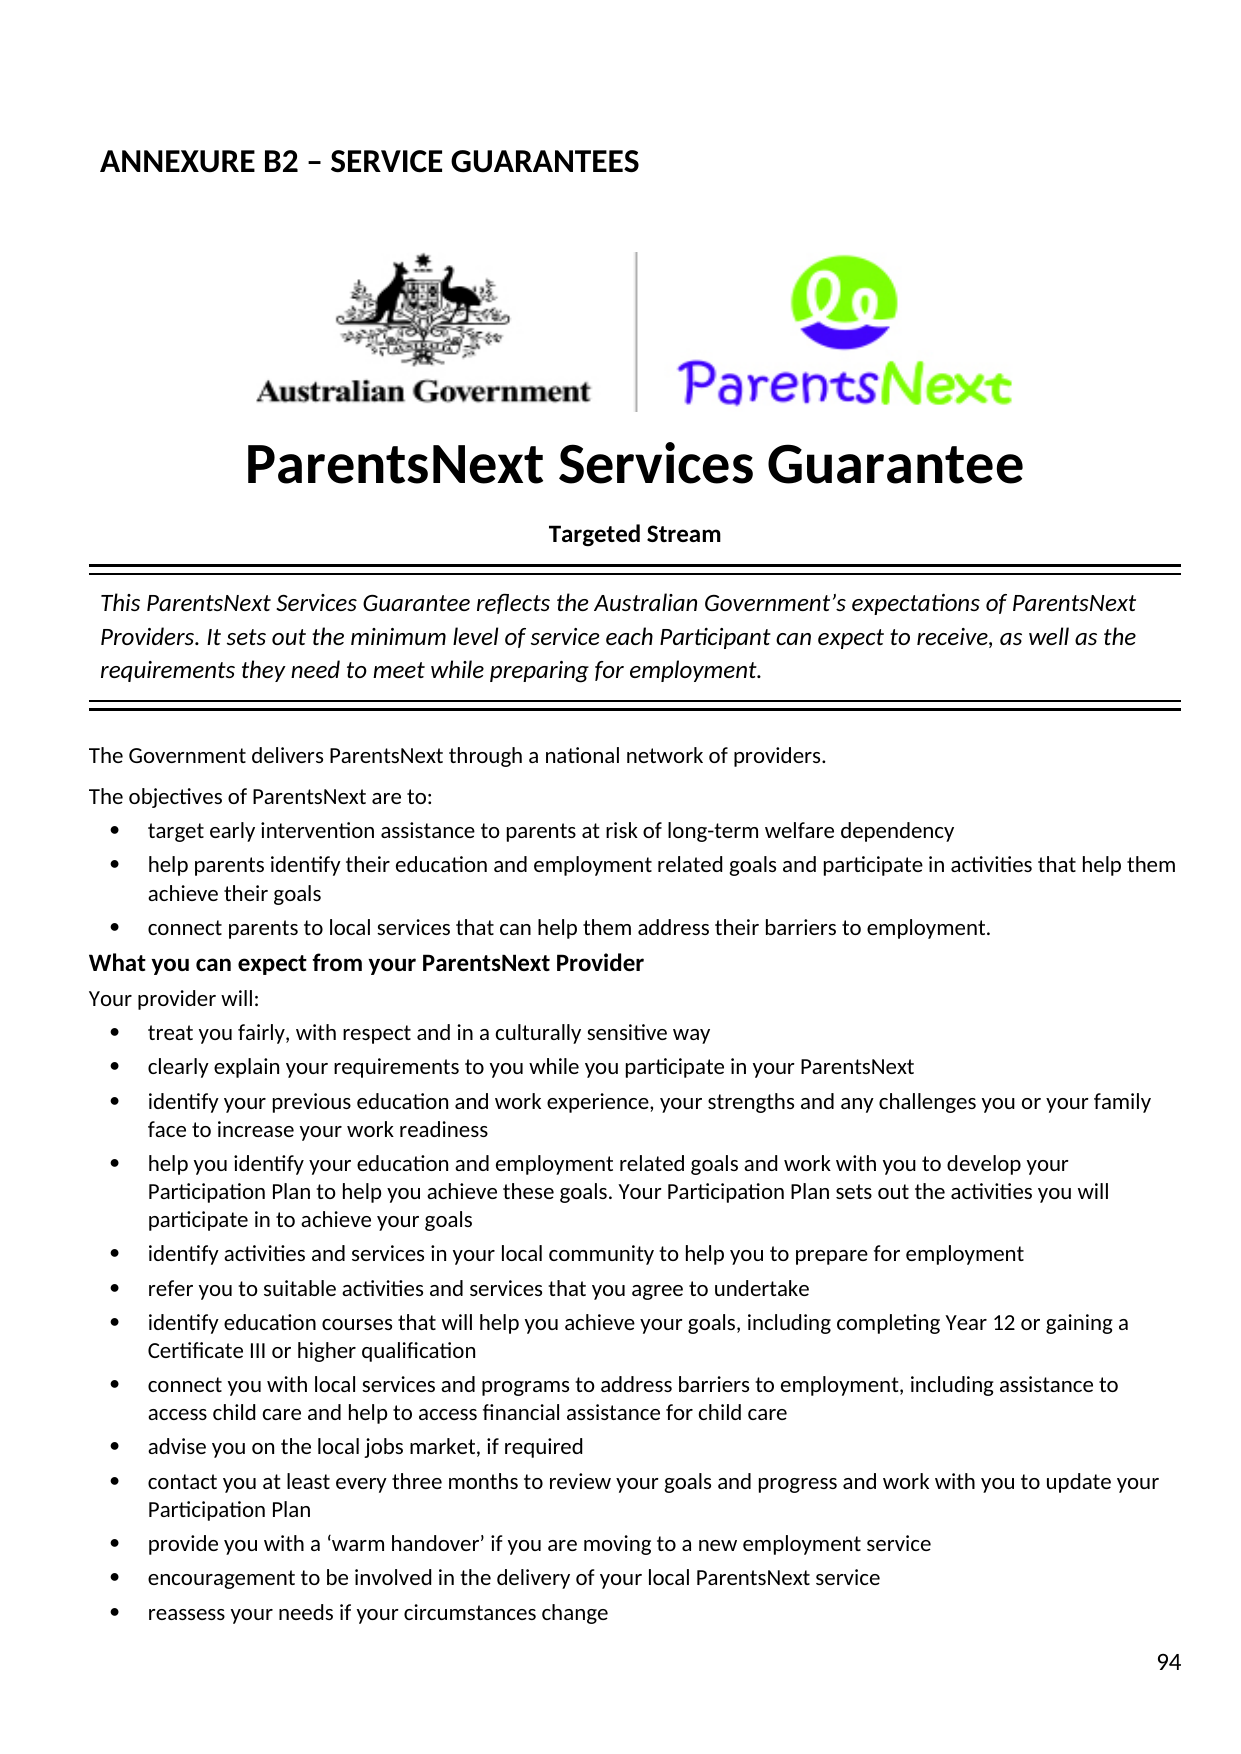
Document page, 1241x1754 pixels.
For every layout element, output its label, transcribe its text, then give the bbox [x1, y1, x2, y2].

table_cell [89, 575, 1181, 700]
list target early intervention assistance to parents at risk of long-term welfare dependency [111, 816, 1181, 844]
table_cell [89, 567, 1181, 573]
list reassess your needs if your circumstances change [111, 1598, 1181, 1626]
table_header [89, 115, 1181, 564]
list provide you with a ‘warm handover’ if you are moving to a new employment service [111, 1529, 1181, 1557]
text The objectives of ParentsNext are to: [89, 782, 1181, 810]
list advise you on the local jobs market, if required [111, 1432, 1181, 1461]
subtitle What you can expect from your ParentsNext Provider [89, 947, 1181, 978]
list treat you fairly, with respect and in a culturally sensitive way [111, 1018, 1181, 1046]
list clearly explain your requirements to you while you participate in your ParentsNext [111, 1052, 1181, 1081]
text The Government delivers ParentsNext through a national network of providers. [89, 742, 1181, 769]
list help parents identify their education and employment related goals and participate in activities that help them achieve their goals [111, 851, 1181, 907]
text Your provider will: [89, 984, 1181, 1012]
list connect parents to local services that can help them address their barriers to employment. [111, 913, 1181, 941]
picture [256, 252, 1014, 412]
list identify activities and services in your local community to help you to prepare for employment [111, 1239, 1181, 1267]
list identify education courses that will help you achieve your goals, including completing Year 12 or gaining a Certificate III or higher qualification [111, 1308, 1181, 1364]
list encouragement to be involved in the delivery of your local ParentsNext service [111, 1563, 1181, 1591]
list help you identify your education and employment related goals and work with you to develop your Participation Plan to help you achieve these goals. Your Participation Plan sets out the activities you will participate in to achieve your goals [111, 1149, 1181, 1233]
list contact you at least every three months to review your goals and progress and work with you to update your Participation Plan [111, 1467, 1181, 1523]
list identify your previous education and work experience, your strengths and any challenges you or your family face to increase your work readiness [111, 1087, 1181, 1143]
list connect you with local services and programs to address barriers to employment, including assistance to access child care and help to access financial assistance for child care [111, 1370, 1181, 1426]
list refer you to suitable activities and services that you agree to undertake [111, 1274, 1181, 1302]
